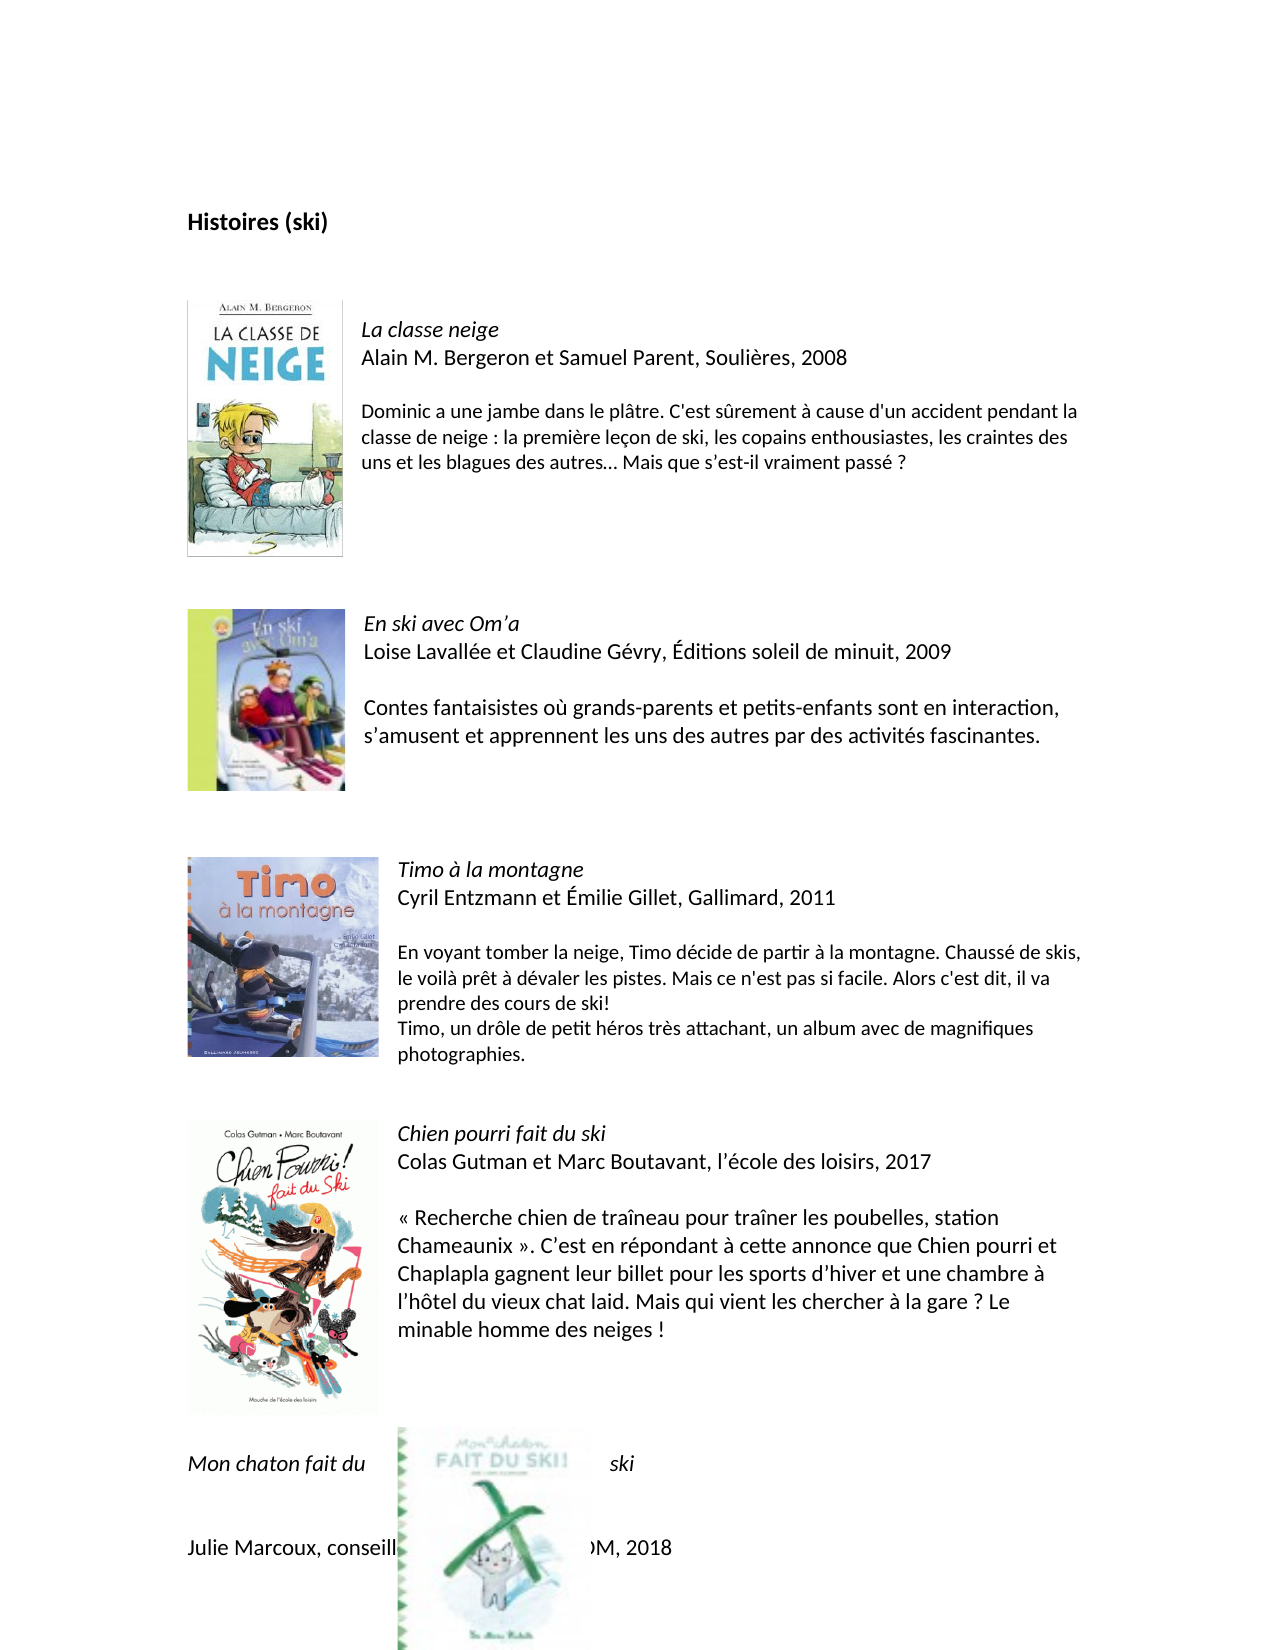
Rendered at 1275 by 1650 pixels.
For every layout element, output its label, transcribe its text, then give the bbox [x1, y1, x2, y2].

text Contes fantaisistes où grands-parents et petits-enfants sont en interaction, s’amusent et apprennent les uns des autres par des activités fascinantes. [345, 693, 1087, 749]
picture [187, 857, 379, 1057]
text Chien pourri fait du ski [187, 1119, 1087, 1147]
picture [187, 609, 345, 791]
text « Recherche chien de traîneau pour traîner les poubelles, station Chameaunix ». C’est en répondant à cette annonce que Chien pourri et Chaplapla gagnent leur billet pour les sports d’hiver et une chambre à l’hôtel du vieux chat laid. Mais qui vient les chercher à la gare ? Le minable homme des neiges ! [379, 1203, 1087, 1343]
text Histoires (ski) [187, 206, 1087, 236]
picture [187, 300, 343, 557]
text Timo, un drôle de petit héros très attachant, un album avec de magnifiques photographies. [187, 1016, 1087, 1066]
text Loise Lavallée et Claudine Gévry, Éditions soleil de minuit, 2009 [345, 637, 1087, 665]
picture [397, 1427, 591, 1650]
picture [187, 1120, 379, 1415]
text En ski avec Om’a [345, 609, 1087, 637]
text Timo à la montagne [187, 855, 1087, 883]
text Colas Gutman et Marc Boutavant, l’école des loisirs, 2017 [379, 1147, 1087, 1175]
text En voyant tomber la neige, Timo décide de partir à la montagne. Chaussé de skis, le voilà prêt à dévaler les pistes. Mais ce n'est pas si facile. Alors c'est dit, il va prendre des cours de ski! [379, 939, 1087, 1016]
text Mon chaton fait du ski [187, 1449, 397, 1478]
text Mon chaton fait du ski [591, 1449, 1087, 1478]
text Dominic a une jambe dans le plâtre. C'est sûrement à cause d'un accident pendant la classe de neige : la première leçon de ski, les copains enthousiastes, les craintes des uns et les blagues des autres… Mais que s’est-il vraiment passé ? [343, 399, 1087, 475]
text La classe neige [343, 315, 1087, 343]
text Alain M. Bergeron et Samuel Parent, Soulières, 2008 [343, 343, 1087, 371]
text Cyril Entzmann et Émilie Gillet, Gallimard, 2011 [379, 883, 1087, 911]
